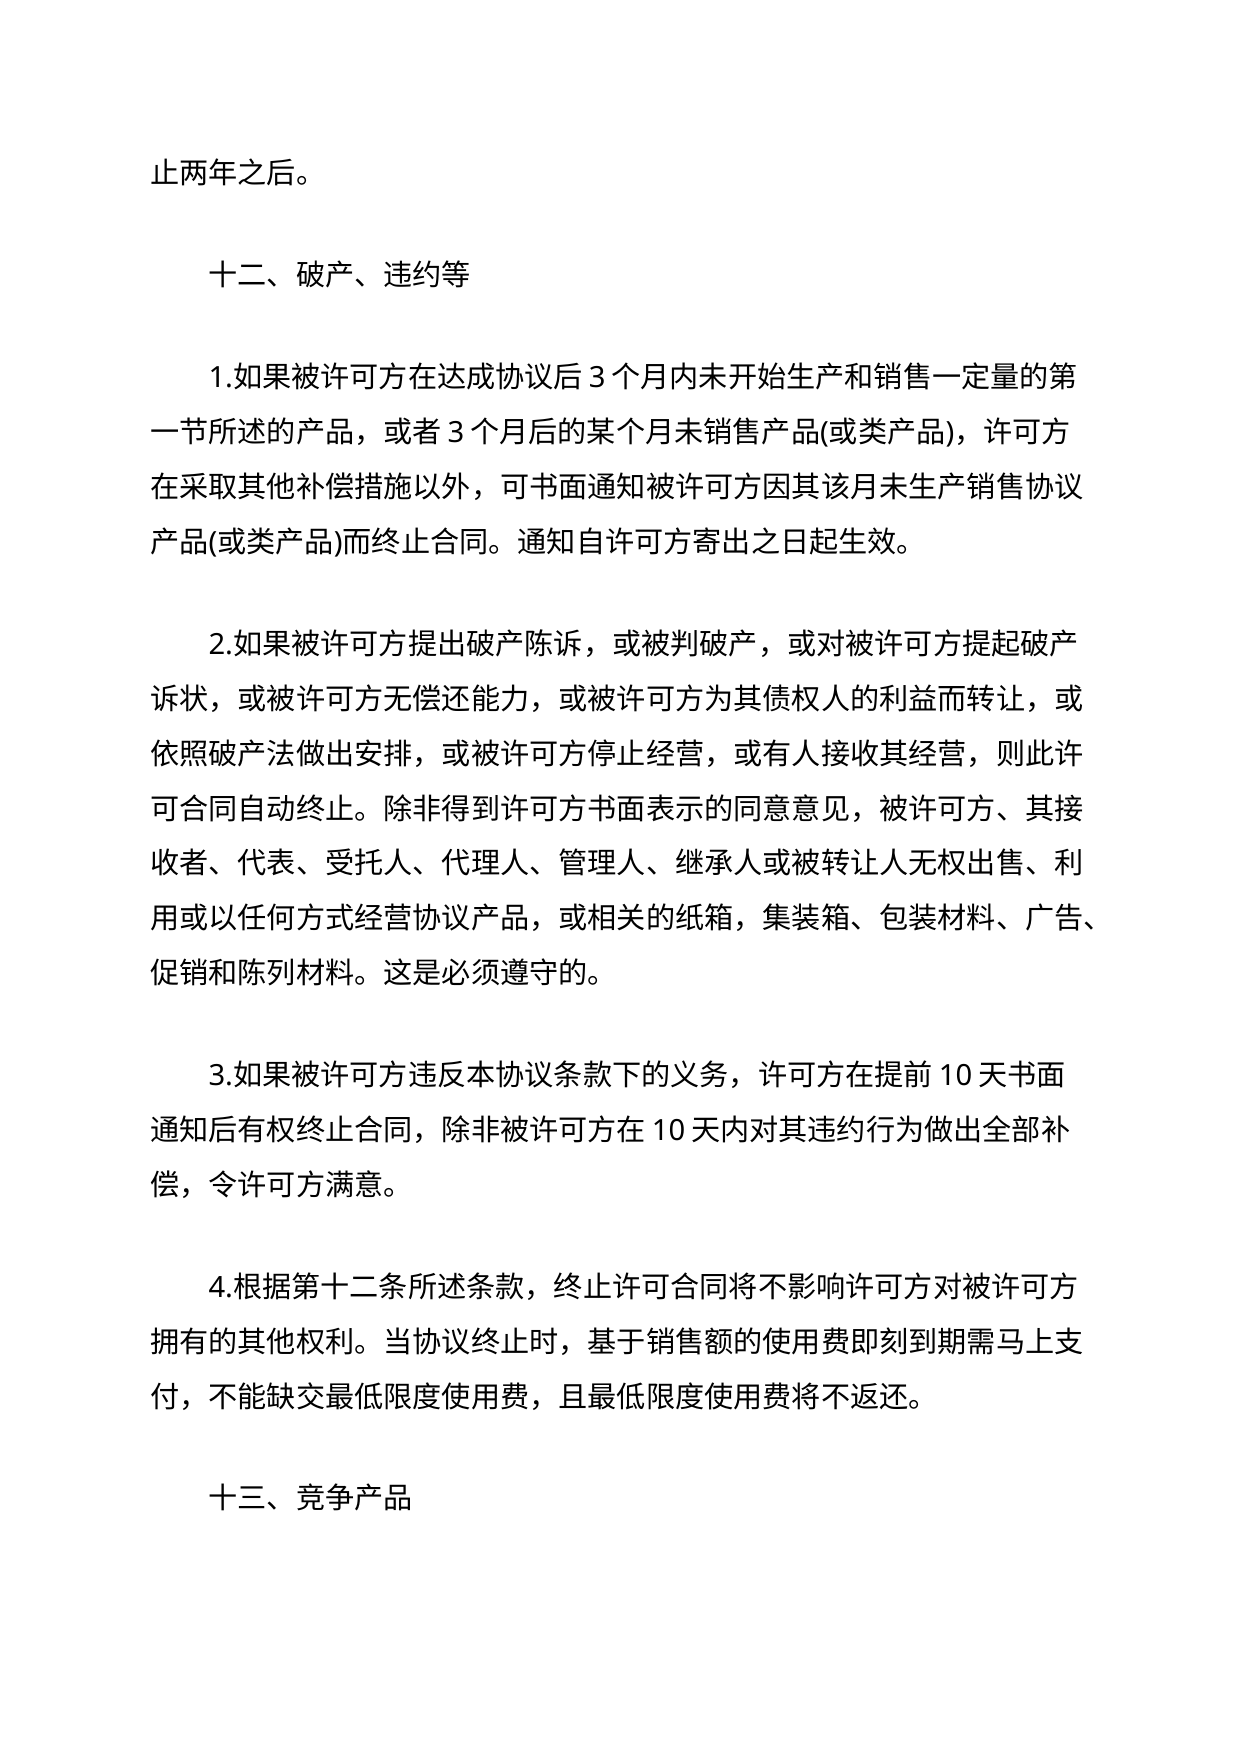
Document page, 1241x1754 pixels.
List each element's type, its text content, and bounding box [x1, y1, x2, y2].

text 4.根据第十二条所述条款，终止许可合同将不影响许可方对被许可方拥有的其他权利。当协议终止时，基于销售额的使用费即刻到期需马上支付，不能缺交最低限度使用费，且最低限度使用费将不返还。 [150, 1263, 1090, 1416]
text 3.如果被许可方违反本协议条款下的义务，许可方在提前10天书面通知后有权终止合同，除非被许可方在10天内对其违约行为做出全部补偿，令许可方满意。 [150, 1052, 1090, 1204]
text 1.如果被许可方在达成协议后3个月内未开始生产和销售一定量的第一节所述的产品，或者3个月后的某个月未销售产品(或类产品)，许可方在采取其他补偿措施以外，可书面通知被许可方因其该月未生产销售协议产品(或类产品)而终止合同。通知自许可方寄出之日起生效。 [150, 353, 1090, 561]
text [150, 150, 1090, 192]
text 十二、破产、违约等 [150, 252, 1090, 294]
text 2.如果被许可方提出破产陈诉，或被判破产，或对被许可方提起破产诉状，或被许可方无偿还能力，或被许可方为其债权人的利益而转让，或依照破产法做出安排，或被许可方停止经营，或有人接收其经营，则此许可合同自动终止。除非得到许可方书面表示的同意意见，被许可方、其接收者、代表、受托人、代理人、管理人、继承人或被转让人无权出售、利用或以任何方式经营协议产品，或相关的纸箱，集装箱、包装材料、广告、促销和陈列材料。这是必须遵守的。 [150, 620, 1090, 992]
text 十三、竞争产品 [150, 1475, 1090, 1517]
